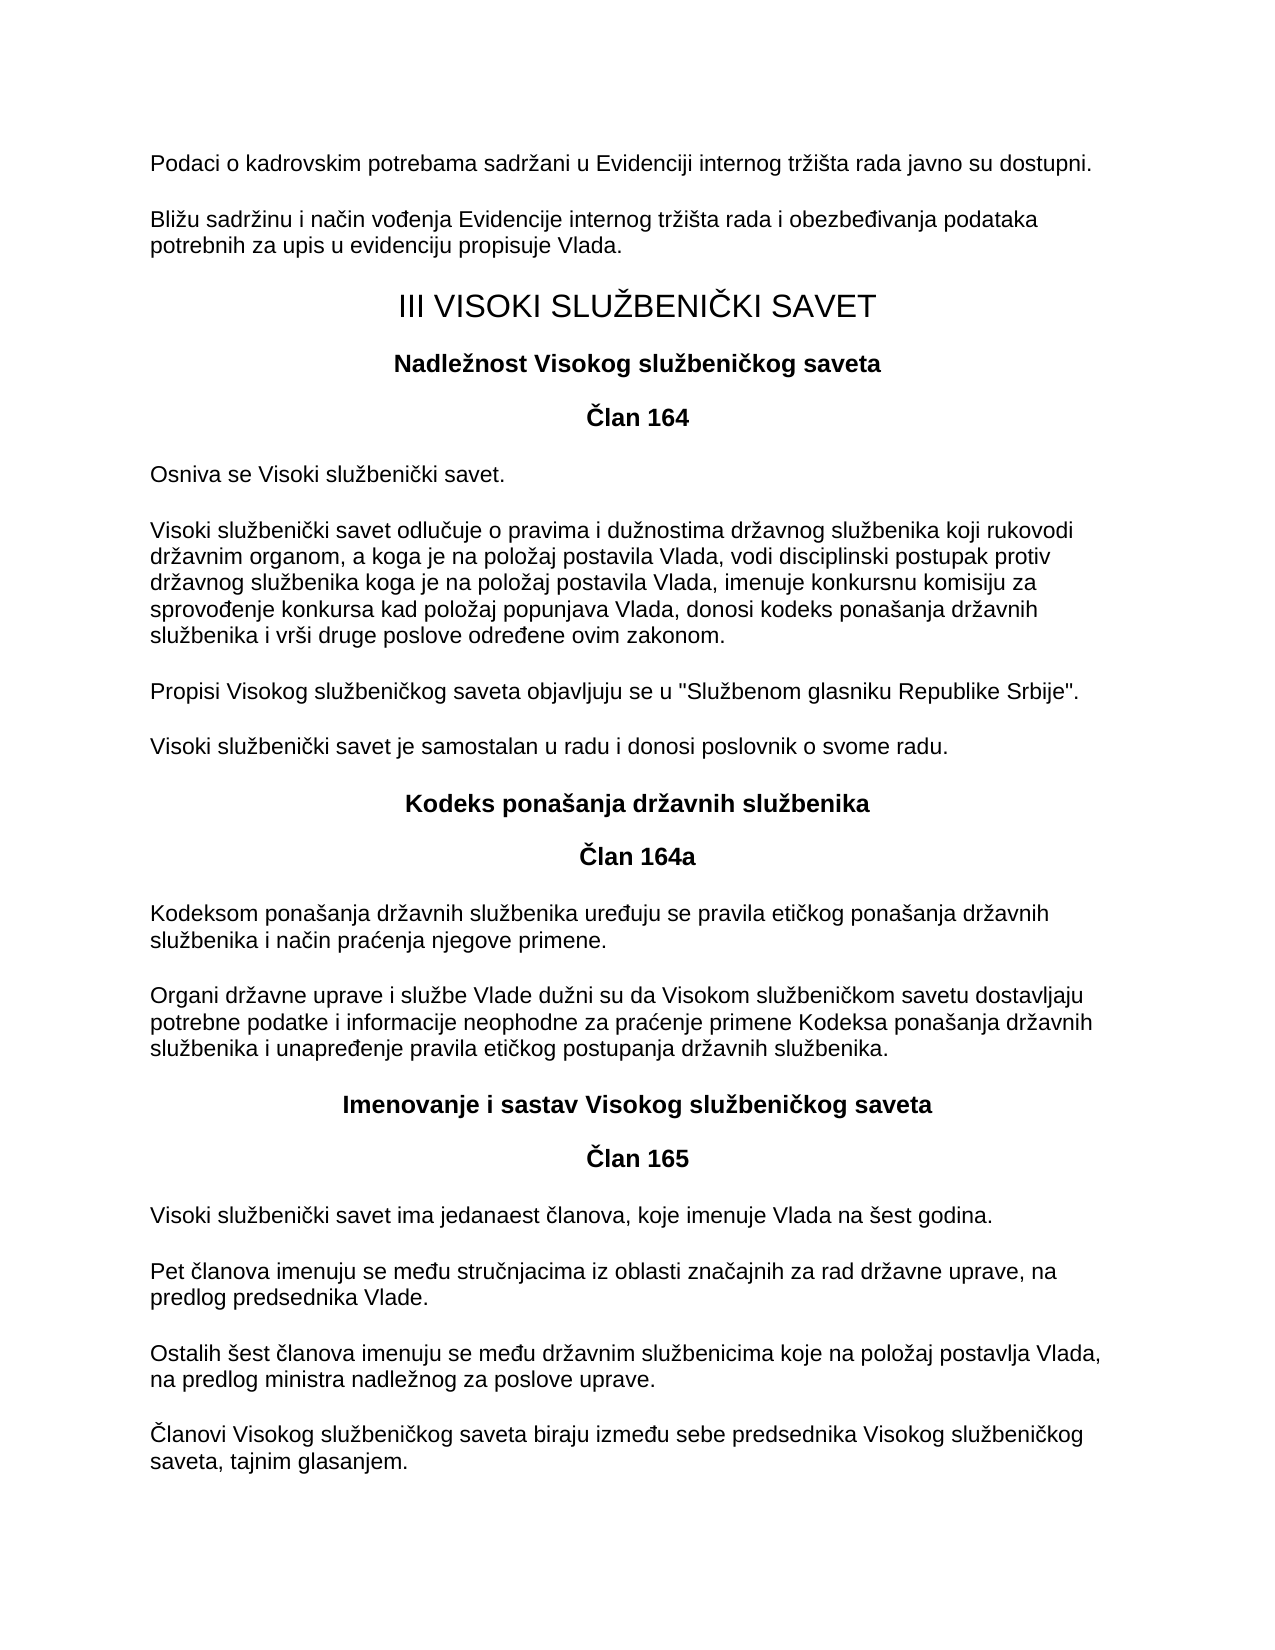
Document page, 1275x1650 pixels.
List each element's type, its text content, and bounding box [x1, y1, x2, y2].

text Visoki službenički savet ima jedanaest članova, koje imenuje Vlada na šest godina. [150, 1202, 1125, 1228]
text Kodeksom ponašanja državnih službenika uređuju se pravila etičkog ponašanja državnih službenika i način praćenja njegove primene. [150, 900, 1125, 953]
text Kodeks ponašanja državnih službenika [150, 789, 1125, 817]
text Propisi Visokog službeničkog saveta objavljuju se u "Službenom glasniku Republike Srbije". [150, 678, 1125, 704]
text Bližu sadržinu i način vođenja Evidencije internog tržišta rada i obezbeđivanja podataka potrebnih za upis u evidenciju propisuje Vlada. [150, 206, 1125, 258]
text Član 164a [150, 842, 1125, 871]
text Visoki službenički savet je samostalan u radu i donosi poslovnik o svome radu. [150, 733, 1125, 759]
text Članovi Visokog službeničkog saveta biraju između sebe predsednika Visokog službeničkog saveta, tajnim glasanjem. [150, 1421, 1125, 1474]
text Podaci o kadrovskim potrebama sadržani u Evidenciji internog tržišta rada javno su dostupni. [150, 150, 1125, 176]
text Član 165 [150, 1144, 1125, 1173]
text Ostalih šest članova imenuju se među državnim službenicima koje na položaj postavlja Vlada, na predlog ministra nadležnog za poslove uprave. [150, 1339, 1125, 1392]
text Nadležnost Visokog službeničkog saveta [150, 349, 1125, 378]
text Pet članova imenuju se među stručnjacima iz oblasti značajnih za rad državne uprave, na predlog predsednika Vlade. [150, 1258, 1125, 1310]
text Osniva se Visoki službenički savet. [150, 461, 1125, 487]
text Član 164 [150, 403, 1125, 432]
text Visoki službenički savet odlučuje o pravima i dužnostima državnog službenika koji rukovodi državnim organom, a koga je na položaj postavila Vlada, vodi disciplinski postupak protiv državnog službenika koga je na položaj postavila Vlada, imenuje konkursnu komisiju za sprovođenje konkursa kad položaj popunjava Vlada, donosi kodeks ponašanja državnih službenika i vrši druge poslove određene ovim zakonom. [150, 517, 1125, 648]
text III VISOKI SLUŽBENIČKI SAVET [150, 287, 1125, 324]
text Imenovanje i sastav Visokog službeničkog saveta [150, 1090, 1125, 1119]
text Organi državne uprave i službe Vlade dužni su da Visokom službeničkom savetu dostavljaju potrebne podatke i informacije neophodne za praćenje primene Kodeksa ponašanja državnih službenika i unapređenje pravila etičkog postupanja državnih službenika. [150, 982, 1125, 1061]
